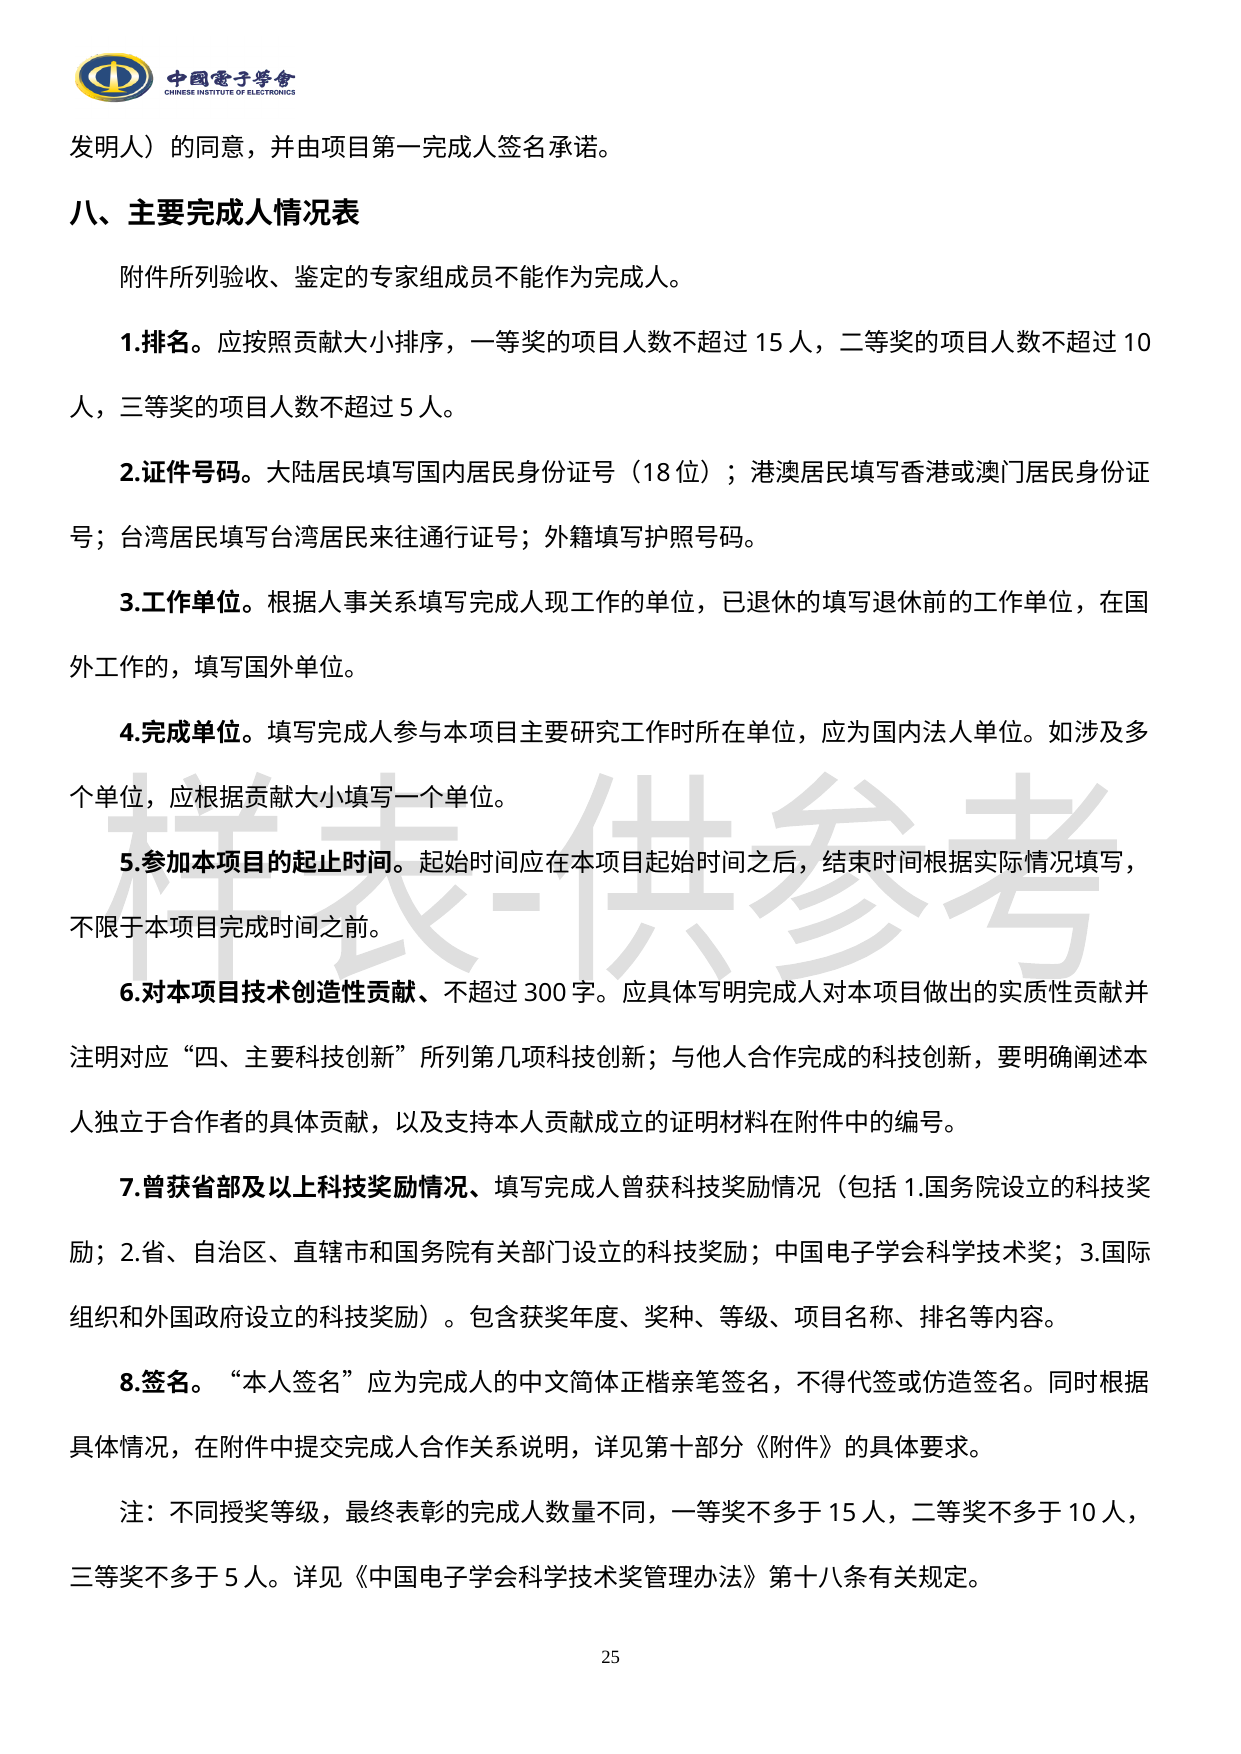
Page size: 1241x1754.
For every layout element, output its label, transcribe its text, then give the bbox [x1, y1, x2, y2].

text 2.证件号码。大陆居民填写国内居民身份证号（18位）；港澳居民填写香港或澳门居民身份证号；台湾居民填写台湾居民来往通行证号；外籍填写护照号码。 [69, 438, 1152, 568]
text 5.参加本项目的起止时间。起始时间应在本项目起始时间之后，结束时间根据实际情况填写，不限于本项目完成时间之前。 [69, 828, 1152, 958]
text 7.曾获省部及以上科技奖励情况、填写完成人曾获科技奖励情况（包括1.国务院设立的科技奖励；2.省、自治区、直辖市和国务院有关部门设立的科技奖励；中国电子学会科学技术奖；3.国际组织和外国政府设立的科技奖励）。包含获奖年度、奖种、等级、项目名称、排名等内容。 [69, 1153, 1152, 1348]
text 6.对本项目技术创造性贡献、不超过300字。应具体写明完成人对本项目做出的实质性贡献并注明对应“四、主要科技创新”所列第几项科技创新；与他人合作完成的科技创新，要明确阐述本人独立于合作者的具体贡献，以及支持本人贡献成立的证明材料在附件中的编号。 [69, 958, 1152, 1153]
text 4.完成单位。填写完成人参与本项目主要研究工作时所在单位，应为国内法人单位。如涉及多个单位，应根据贡献大小填写一个单位。 [69, 698, 1152, 828]
text 1.排名。应按照贡献大小排序，一等奖的项目人数不超过15人，二等奖的项目人数不超过10人，三等奖的项目人数不超过5人。 [69, 308, 1152, 438]
text 8.签名。“本人签名”应为完成人的中文简体正楷亲笔签名，不得代签或仿造签名。同时根据具体情况，在附件中提交完成人合作关系说明，详见第十部分《附件》的具体要求。 [69, 1348, 1152, 1478]
text 3.工作单位。根据人事关系填写完成人现工作的单位，已退休的填写退休前的工作单位，在国外工作的，填写国外单位。 [69, 568, 1152, 698]
subtitle 八、主要完成人情况表 [69, 178, 1152, 243]
picture [75, 36, 296, 113]
text 附件所列验收、鉴定的专家组成员不能作为完成人。 [69, 243, 1152, 308]
text 注：不同授奖等级，最终表彰的完成人数量不同，一等奖不多于15人，二等奖不多于10人，三等奖不多于5人。详见《中国电子学会科学技术奖管理办法》第十八条有关规定。 [69, 1478, 1152, 1608]
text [69, 113, 1152, 178]
